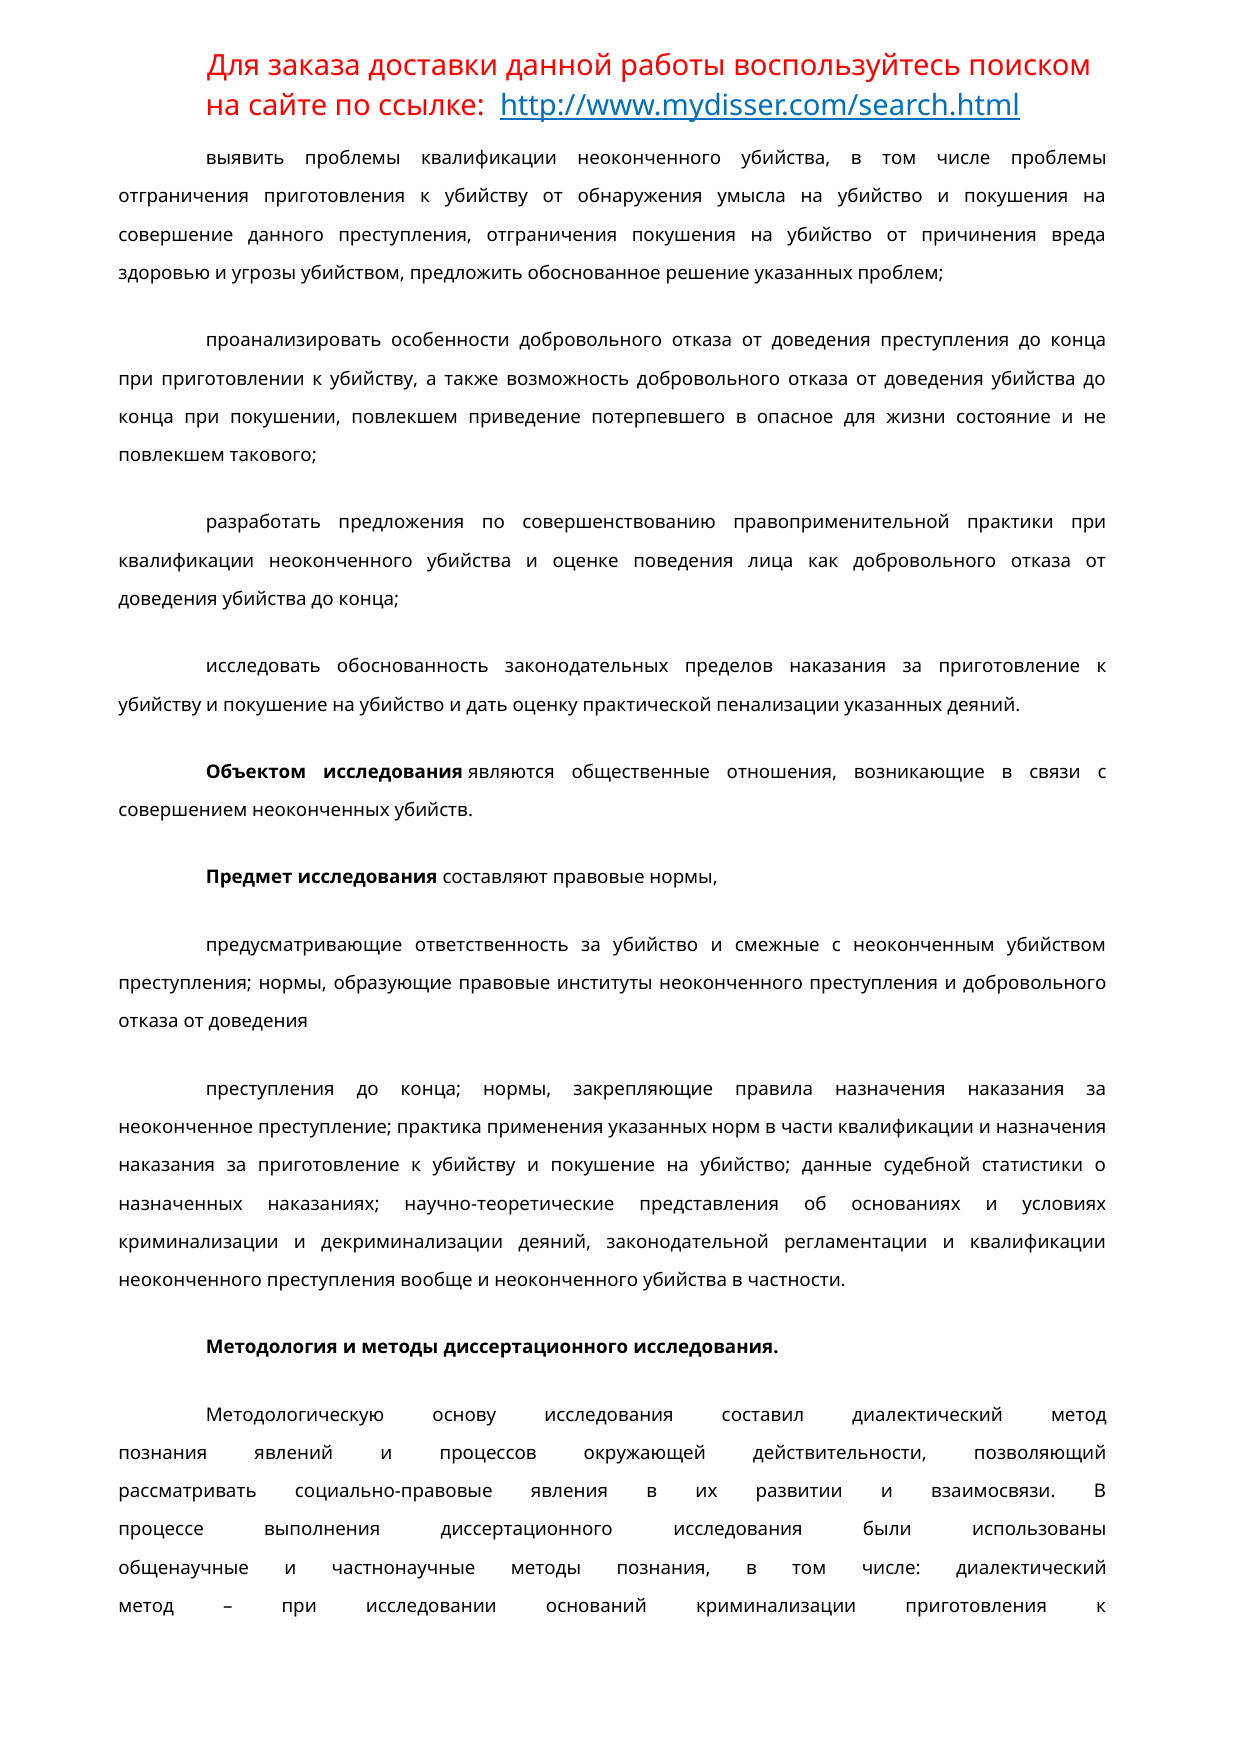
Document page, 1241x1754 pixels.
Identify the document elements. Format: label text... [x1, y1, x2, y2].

text выявить проблемы квалификации неоконченного убийства, в том числе проблемы отграничения приготовления к убийству от обнаружения умысла на убийство и покушения на совершение данного преступления, отграничения покушения на убийство от причинения вреда здоровью и угрозы убийством, предложить обоснованное решение указанных проблем; [118, 144, 1107, 285]
text проанализировать особенности добровольного отказа от доведения преступления до конца при приготовлении к убийству, а также возможность добровольного отказа от доведения убийства до конца при покушении, повлекшем приведение потерпевшего в опасное для жизни состояние и не повлекшем такового; [118, 327, 1107, 467]
text Предмет исследования составляют правовые нормы, [118, 864, 1107, 889]
text разработать предложения по совершенствованию правоприменительной практики при квалификации неоконченного убийства и оценке поведения лица как добровольного отказа от доведения убийства до конца; [118, 509, 1107, 611]
text преступления до конца; нормы, закрепляющие правила назначения наказания за неоконченное преступление; практика применения указанных норм в части квалификации и назначения наказания за приготовление к убийству и покушение на убийство; данные судебной статистики о назначенных наказаниях; научно-теоретические представления об основаниях и условиях криминализации и декриминализации деяний, законодательной регламентации и квалификации неоконченного преступления вообще и неоконченного убийства в частности. [118, 1075, 1107, 1292]
text Объектом исследования являются общественные отношения, возникающие в связи с совершением неоконченных убийств. [118, 758, 1107, 822]
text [118, 1401, 1107, 1618]
text Методология и методы диссертационного исследования. [118, 1334, 1107, 1359]
text предусматривающие ответственность за убийство и смежные с неоконченным убийством преступления; нормы, образующие правовые институты неоконченного преступления и добровольного отказа от доведения [118, 931, 1107, 1033]
text исследовать обоснованность законодательных пределов наказания за приготовление к убийству и покушение на убийство и дать оценку практической пенализации указанных деяний. [118, 653, 1107, 716]
